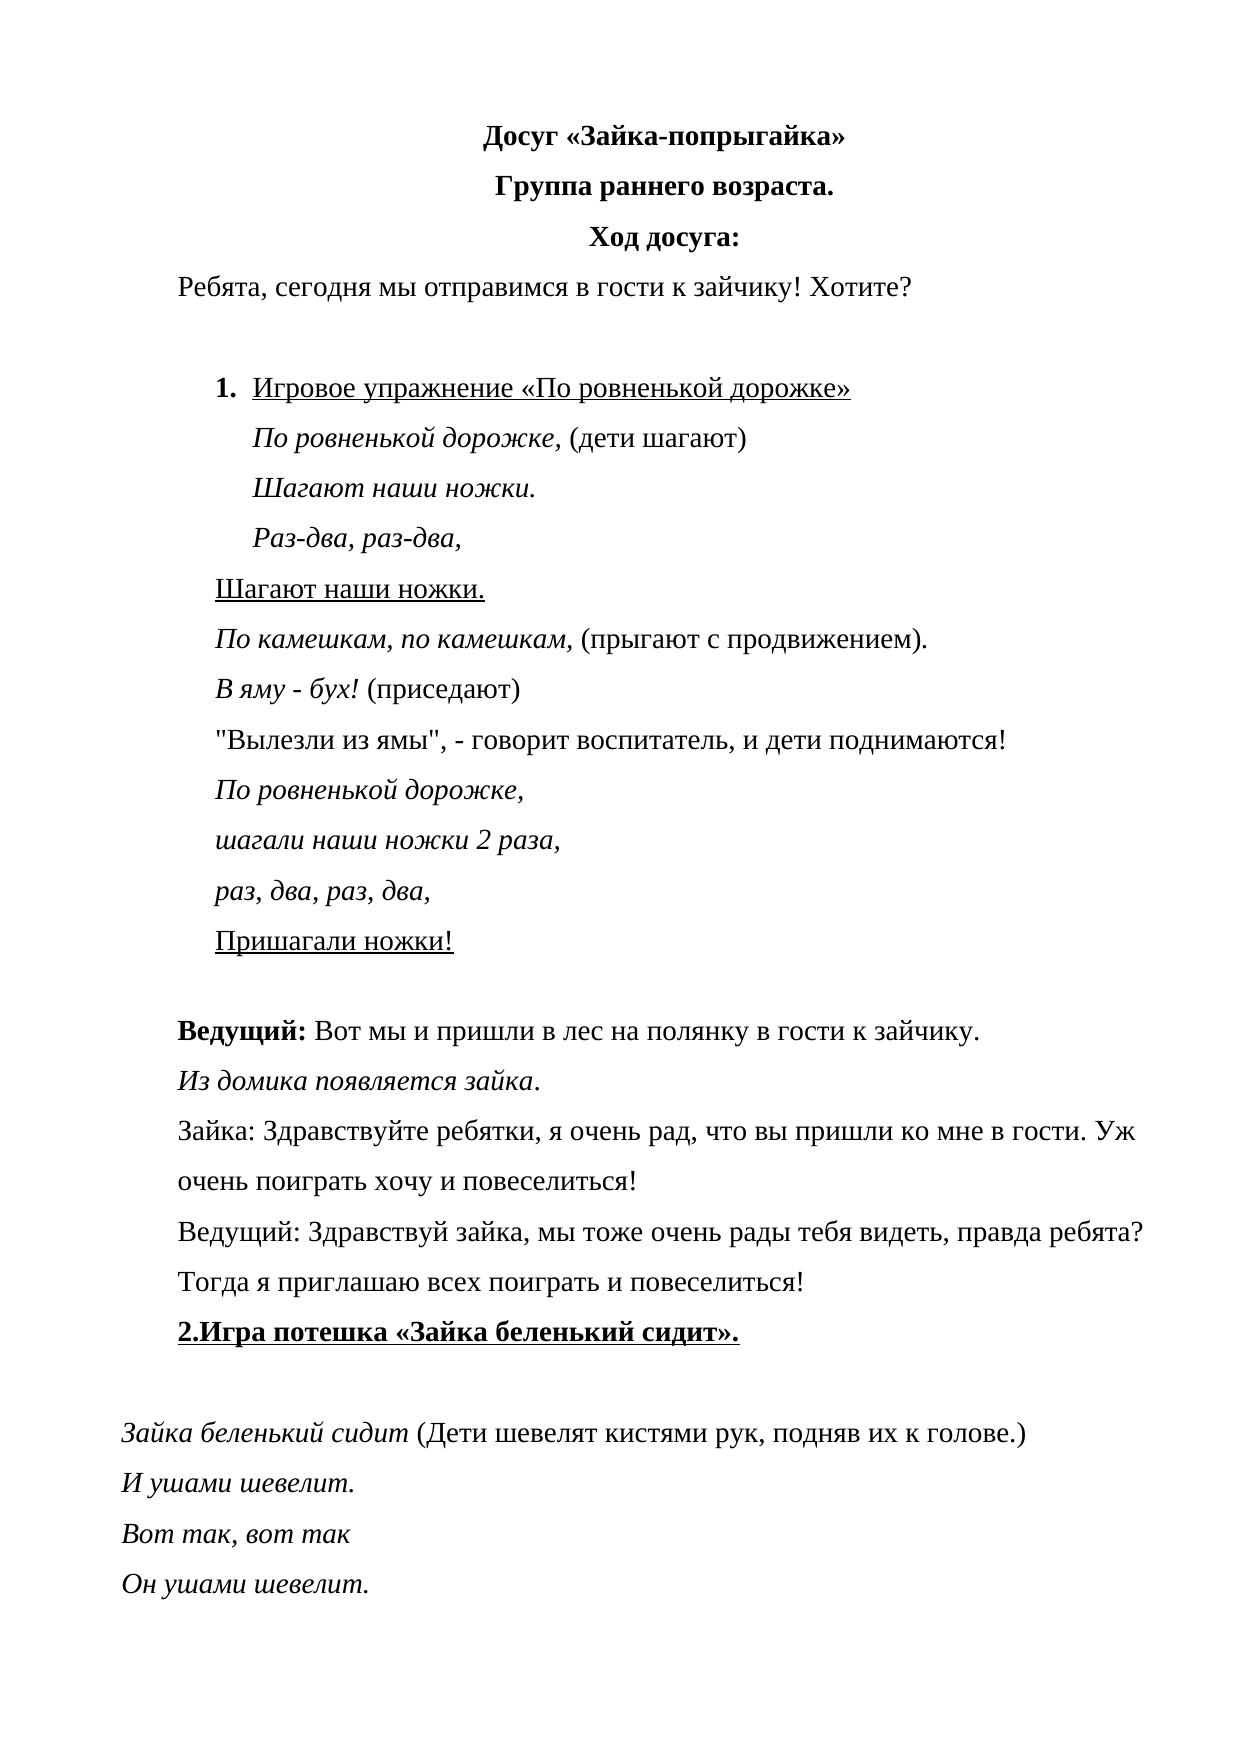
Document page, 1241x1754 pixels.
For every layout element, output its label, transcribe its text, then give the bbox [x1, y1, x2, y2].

text Ведущий: Вот мы и пришли в лес на полянку в гости к зайчику. [177, 1013, 1152, 1046]
text Досуг «Зайка-попрыгайка» [177, 118, 1152, 152]
text Зайка беленький сидит (Дети шевелят кистями рук, подняв их к голове.) [121, 1415, 1136, 1449]
text Ребята, сегодня мы отправимся в гости к зайчику! Хотите? [177, 269, 1152, 303]
text Из домика появляется зайка. [177, 1063, 1152, 1096]
text Шагают наши ножки. По камешкам, по камешкам, (прыгают с продвижением). В яму - бух! (приседают) "Вылезли из ямы", - говорит воспитатель, и дети поднимаются! По ровненькой дорожке, шагали наши ножки 2 раза, раз, два, раз, два, [215, 571, 1152, 906]
text Зайка: Здравствуйте ребятки, я очень рад, что вы пришли ко мне в гости. Уж очень поиграть хочу и повеселиться! [177, 1113, 1152, 1197]
text Группа раннего возраста. [177, 168, 1152, 202]
text Ход досуга: [177, 219, 1152, 252]
text Вот так, вот так [121, 1516, 1136, 1549]
text 2.Игра потешка «Зайка беленький сидит». [177, 1314, 1152, 1348]
text Пришагали ножки! [215, 923, 1152, 999]
text Ведущий: Здравствуй зайка, мы тоже очень рады тебя видеть, правда ребята? Тогда я приглашаю всех поиграть и повеселиться! [177, 1214, 1152, 1298]
text И ушами шевелит. [121, 1465, 1136, 1499]
list Игровое упражнение «По ровненькой дорожке» По ровненькой дорожке, (дети шагают) Шагают наши ножки. Раз-два, раз-два, [215, 370, 1152, 554]
text Он ушами шевелит. [121, 1566, 1136, 1599]
